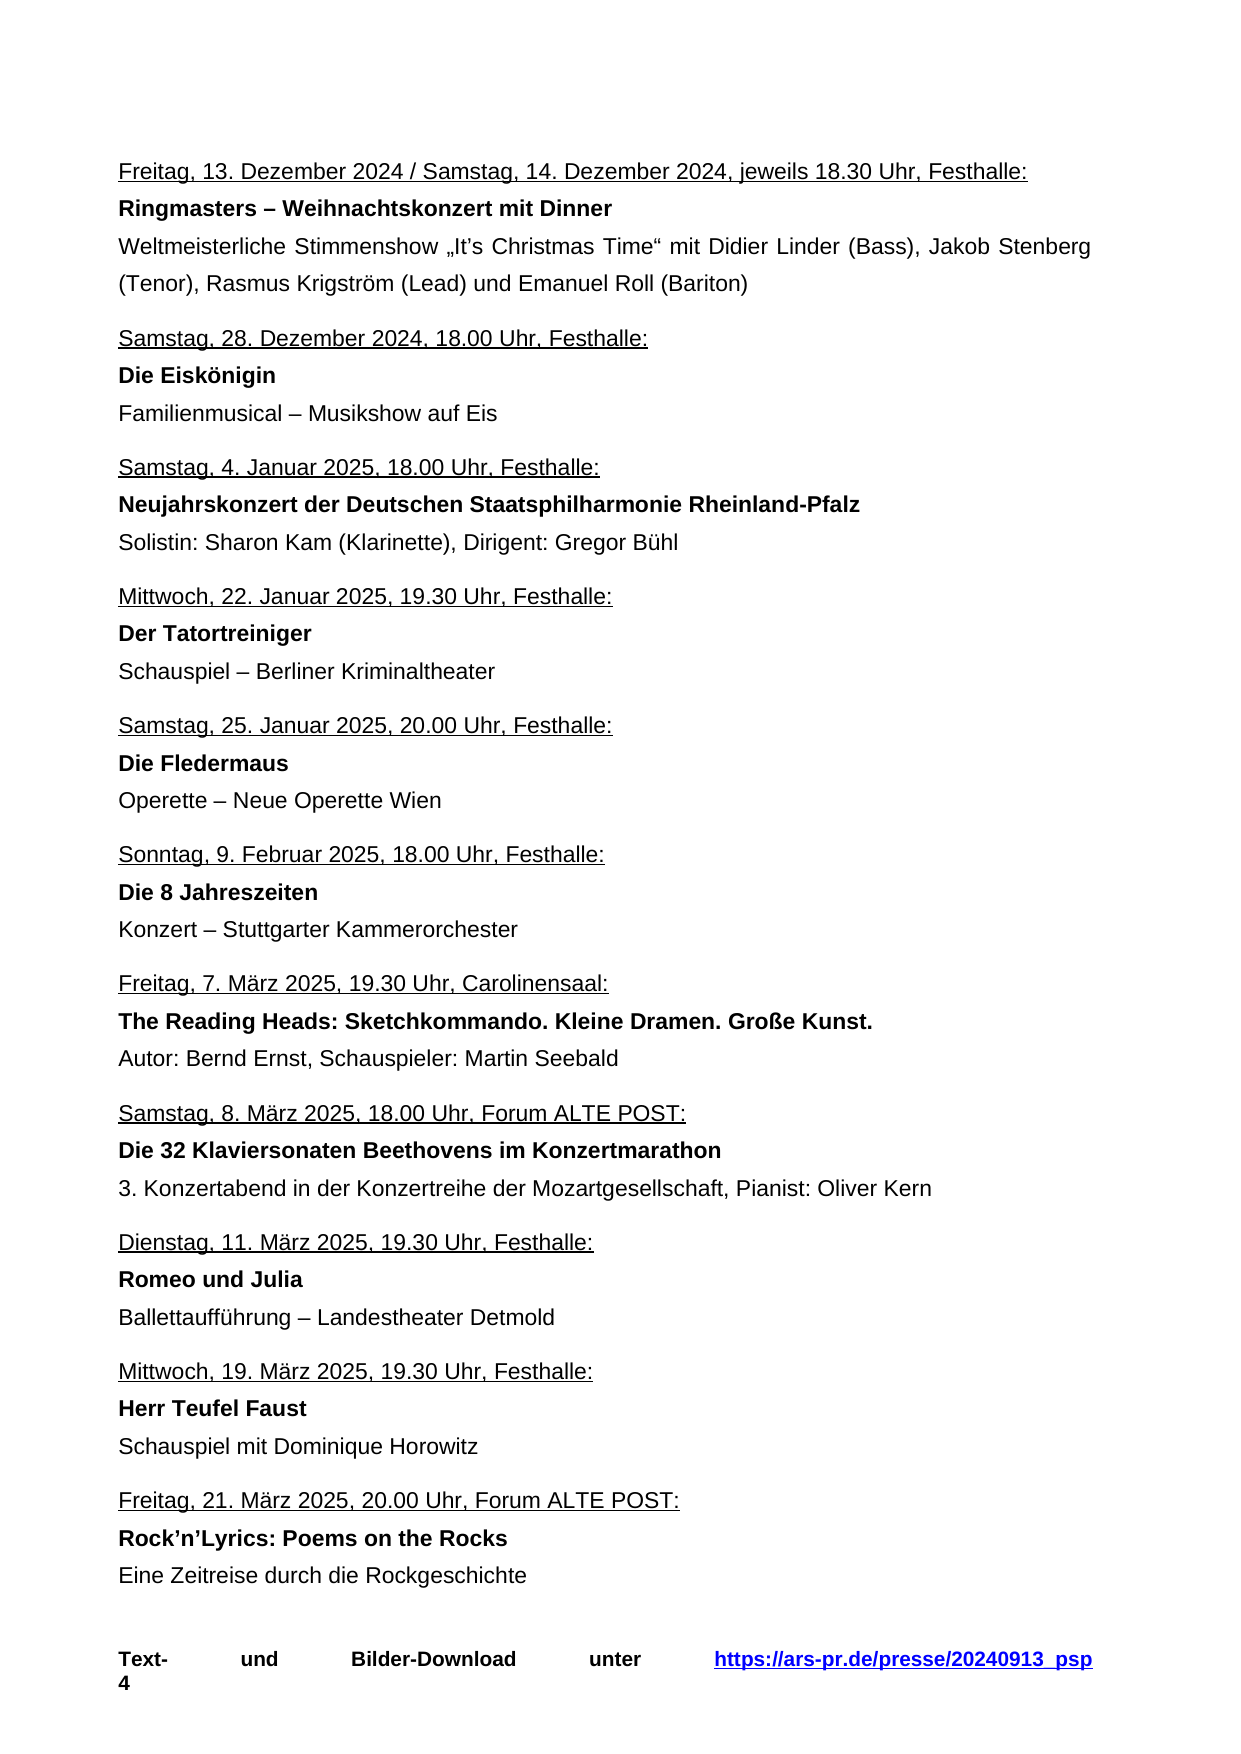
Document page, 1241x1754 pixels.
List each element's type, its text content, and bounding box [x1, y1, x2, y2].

text Dienstag, 11. März 2025, 19.30 Uhr, Festhalle: [118, 1217, 1092, 1255]
text Operette – Neue Operette Wien [118, 776, 1092, 813]
text 3. Konzertabend in der Konzertreihe der Mozartgesellschaft, Pianist: Oliver Kern [118, 1163, 1092, 1201]
text Die 32 Klaviersonaten Beethovens im Konzertmarathon [118, 1126, 1092, 1163]
text Rock’n’Lyrics: Poems on the Rocks [118, 1513, 1092, 1551]
text Freitag, 13. Dezember 2024 / Samstag, 14. Dezember 2024, jeweils 18.30 Uhr, Festhalle: [118, 147, 1092, 184]
text Die 8 Jahreszeiten [118, 867, 1092, 905]
text Solistin: Sharon Kam (Klarinette), Dirigent: Gregor Bühl [118, 517, 1092, 555]
text Samstag, 8. März 2025, 18.00 Uhr, Forum ALTE POST: [118, 1088, 1092, 1126]
text Sonntag, 9. Februar 2025, 18.00 Uhr, Festhalle: [118, 830, 1092, 867]
text Herr Teufel Faust [118, 1384, 1092, 1422]
text Schauspiel – Berliner Kriminaltheater [118, 647, 1092, 684]
text Mittwoch, 22. Januar 2025, 19.30 Uhr, Festhalle: [118, 572, 1092, 609]
text Eine Zeitreise durch die Rockgeschichte [118, 1551, 1092, 1588]
text Ballettaufführung – Landestheater Detmold [118, 1292, 1092, 1330]
text Freitag, 21. März 2025, 20.00 Uhr, Forum ALTE POST: [118, 1476, 1092, 1513]
text The Reading Heads: Sketchkommando. Kleine Dramen. Große Kunst. [118, 997, 1092, 1034]
text Schauspiel mit Dominique Horowitz [118, 1422, 1092, 1459]
text Die Fledermaus [118, 738, 1092, 776]
text Neujahrskonzert der Deutschen Staatsphilharmonie Rheinland-Pfalz [118, 480, 1092, 517]
text Die Eiskönigin [118, 351, 1092, 388]
text Konzert – Stuttgarter Kammerorchester [118, 905, 1092, 942]
text Mittwoch, 19. März 2025, 19.30 Uhr, Festhalle: [118, 1347, 1092, 1384]
text Samstag, 4. Januar 2025, 18.00 Uhr, Festhalle: [118, 442, 1092, 480]
text Der Tatortreiniger [118, 609, 1092, 647]
text Familienmusical – Musikshow auf Eis [118, 388, 1092, 426]
text Weltmeisterliche Stimmenshow „It’s Christmas Time“ mit Didier Linder (Bass), Jakob Stenberg (Tenor), Rasmus Krigström (Lead) und Emanuel Roll (Bariton) [118, 222, 1092, 297]
text Freitag, 7. März 2025, 19.30 Uhr, Carolinensaal: [118, 959, 1092, 997]
text Samstag, 28. Dezember 2024, 18.00 Uhr, Festhalle: [118, 313, 1092, 351]
text Ringmasters – Weihnachtskonzert mit Dinner [118, 184, 1092, 222]
text Autor: Bernd Ernst, Schauspieler: Martin Seebald [118, 1034, 1092, 1072]
text Romeo und Julia [118, 1255, 1092, 1292]
text Samstag, 25. Januar 2025, 20.00 Uhr, Festhalle: [118, 701, 1092, 738]
